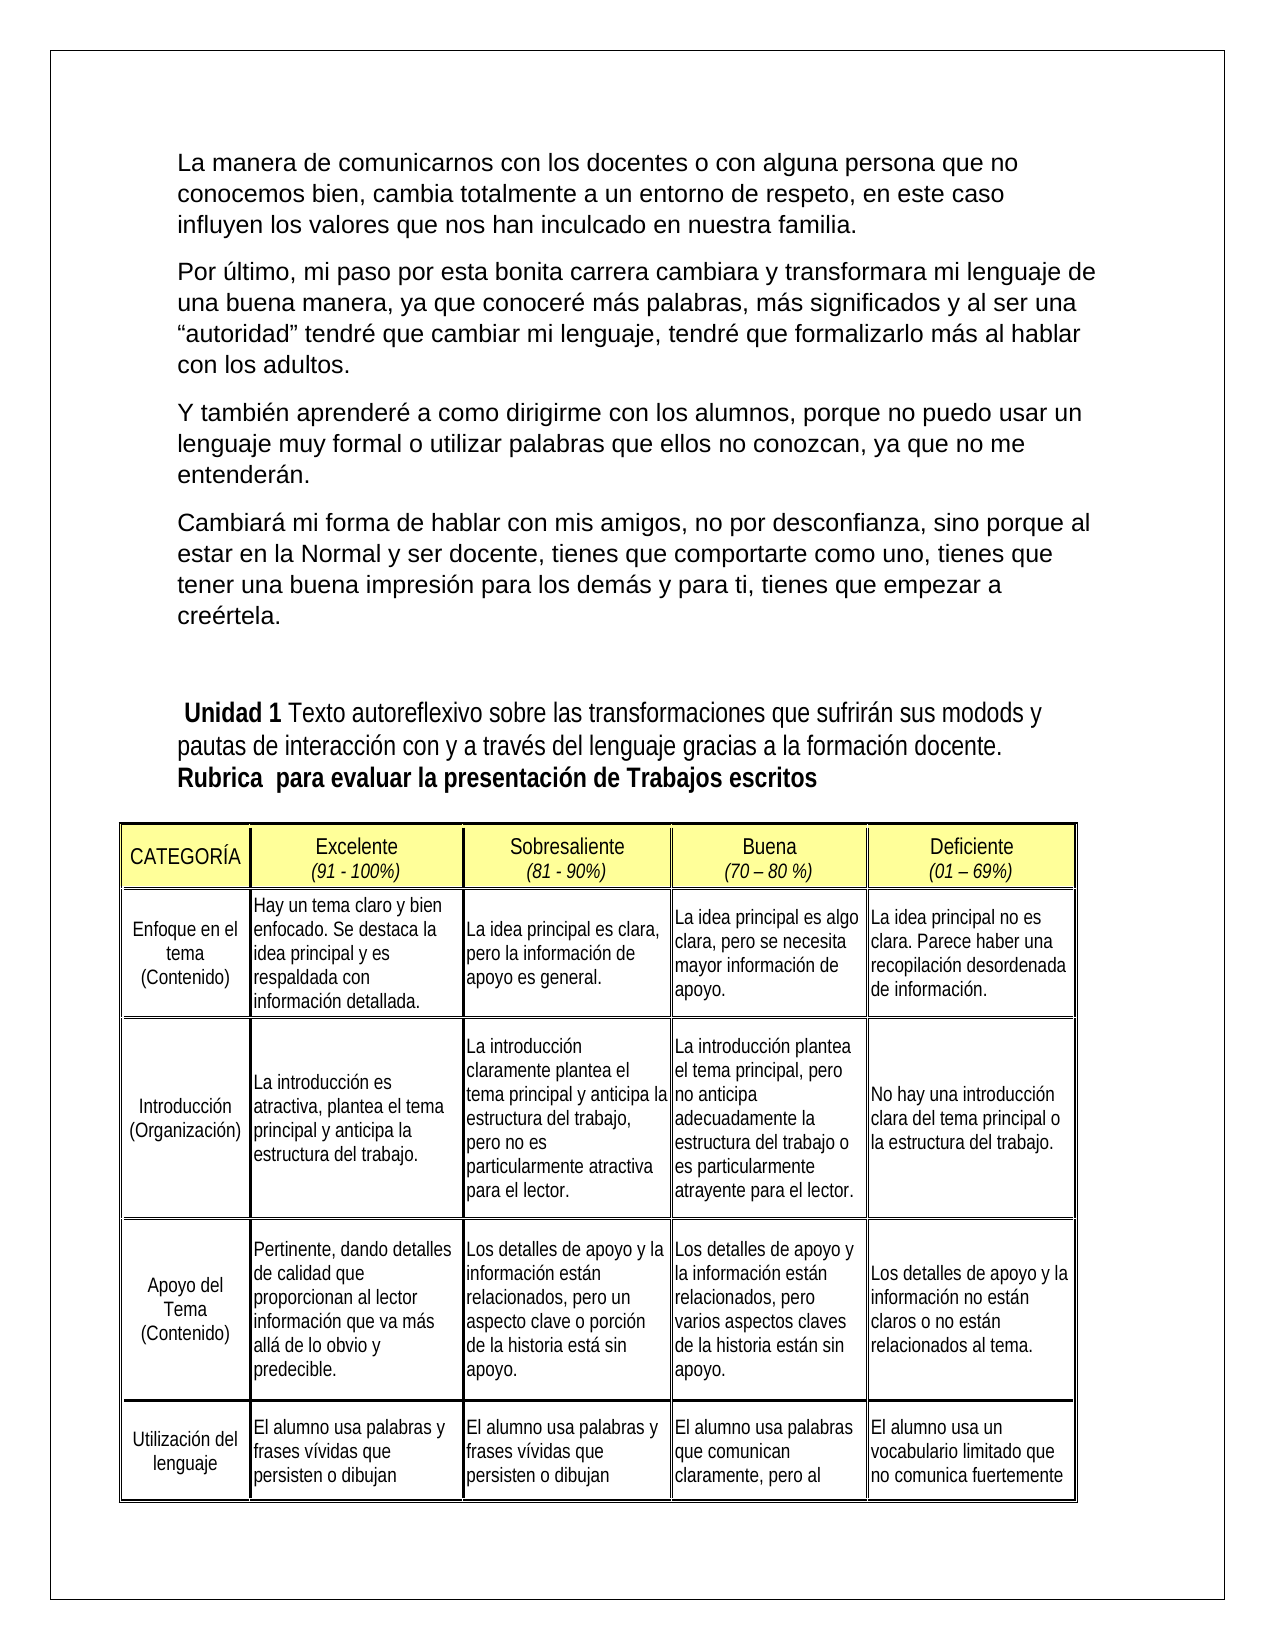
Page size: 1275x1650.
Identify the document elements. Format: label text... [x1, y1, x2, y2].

table_header Buena (70 – 80 %) [671, 825, 867, 886]
text Y también aprenderé a como dirigirme con los alumnos, porque no puedo usar un lenguaje muy formal o utilizar palabras que ellos no conozcan, ya que no me entenderán. [177, 398, 1098, 489]
table_cell La idea principal es clara, pero la información de apoyo es general. [465, 890, 670, 1016]
table_cell Apoyo del Tema (Contenido) [122, 1216, 249, 1399]
table_cell Los detalles de apoyo y la información no están claros o no están relacionados al tema. [869, 1216, 1075, 1399]
table_cell La introducción plantea el tema principal, pero no anticipa adecuadamente la estructura del trabajo o es particularmente atrayente para el lector. [673, 1019, 866, 1216]
table_cell La introducción es atractiva, plantea el tema principal y anticipa la estructura del trabajo. [252, 1019, 462, 1216]
table_header Deficiente (01 – 69%) [868, 825, 1074, 886]
table_cell Hay un tema claro y bien enfocado. Se destaca la idea principal y es respaldada con información detallada. [252, 890, 462, 1016]
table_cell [463, 1402, 671, 1499]
text Por último, mi paso por esta bonita carrera cambiara y transformara mi lenguaje de una buena manera, ya que conoceré más palabras, más significados y al ser una “autoridad” tendré que cambiar mi lenguaje, tendré que formalizarlo más al hablar con los adultos. [177, 257, 1098, 379]
table_header Excelente (91 - 100%) [250, 824, 463, 886]
text Unidad 1 Texto autoreflexivo sobre las transformaciones que sufrirán sus modods y pautas de interacción con y a través del lenguaje gracias a la formación docente. [177, 696, 1098, 761]
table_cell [122, 1399, 250, 1499]
table_header CATEGORÍA [122, 824, 250, 886]
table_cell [250, 1402, 463, 1499]
table_header Sobresaliente (81 - 90%) [463, 825, 671, 886]
table_cell No hay una introducción clara del tema principal o la estructura del trabajo. [868, 1016, 1076, 1216]
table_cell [671, 1402, 867, 1499]
table_cell Los detalles de apoyo y la información están relacionados, pero un aspecto clave o porción de la historia está sin apoyo. [465, 1220, 670, 1399]
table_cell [868, 1399, 1074, 1499]
table_cell Los detalles de apoyo y la información están relacionados, pero varios aspectos claves de la historia están sin apoyo. [673, 1220, 866, 1399]
table_cell Enfoque en el tema (Contenido) [122, 886, 249, 1016]
table_cell La idea principal es algo clara, pero se necesita mayor información de apoyo. [673, 890, 866, 1016]
table_cell Pertinente, dando detalles de calidad que proporcionan al lector información que va más allá de lo obvio y predecible. [252, 1220, 462, 1399]
text La manera de comunicarnos con los docentes o con alguna persona que no conocemos bien, cambia totalmente a un entorno de respeto, en este caso influyen los valores que nos han inculcado en nuestra familia. [177, 147, 1098, 238]
table_cell La idea principal no es clara. Parece haber una recopilación desordenada de información. [869, 886, 1075, 1016]
table_cell La introducción claramente plantea el tema principal y anticipa la estructura del trabajo, pero no es particularmente atractiva para el lector. [465, 1019, 670, 1216]
text Cambiará mi forma de hablar con mis amigos, no por desconfianza, sino porque al estar en la Normal y ser docente, tienes que comportarte como uno, tienes que tener una buena impresión para los demás y para ti, tienes que empezar a creértela. [177, 508, 1098, 630]
text Rubrica para evaluar la presentación de Trabajos escritos [177, 761, 1098, 793]
table_cell Introducción (Organización) [120, 1016, 250, 1216]
